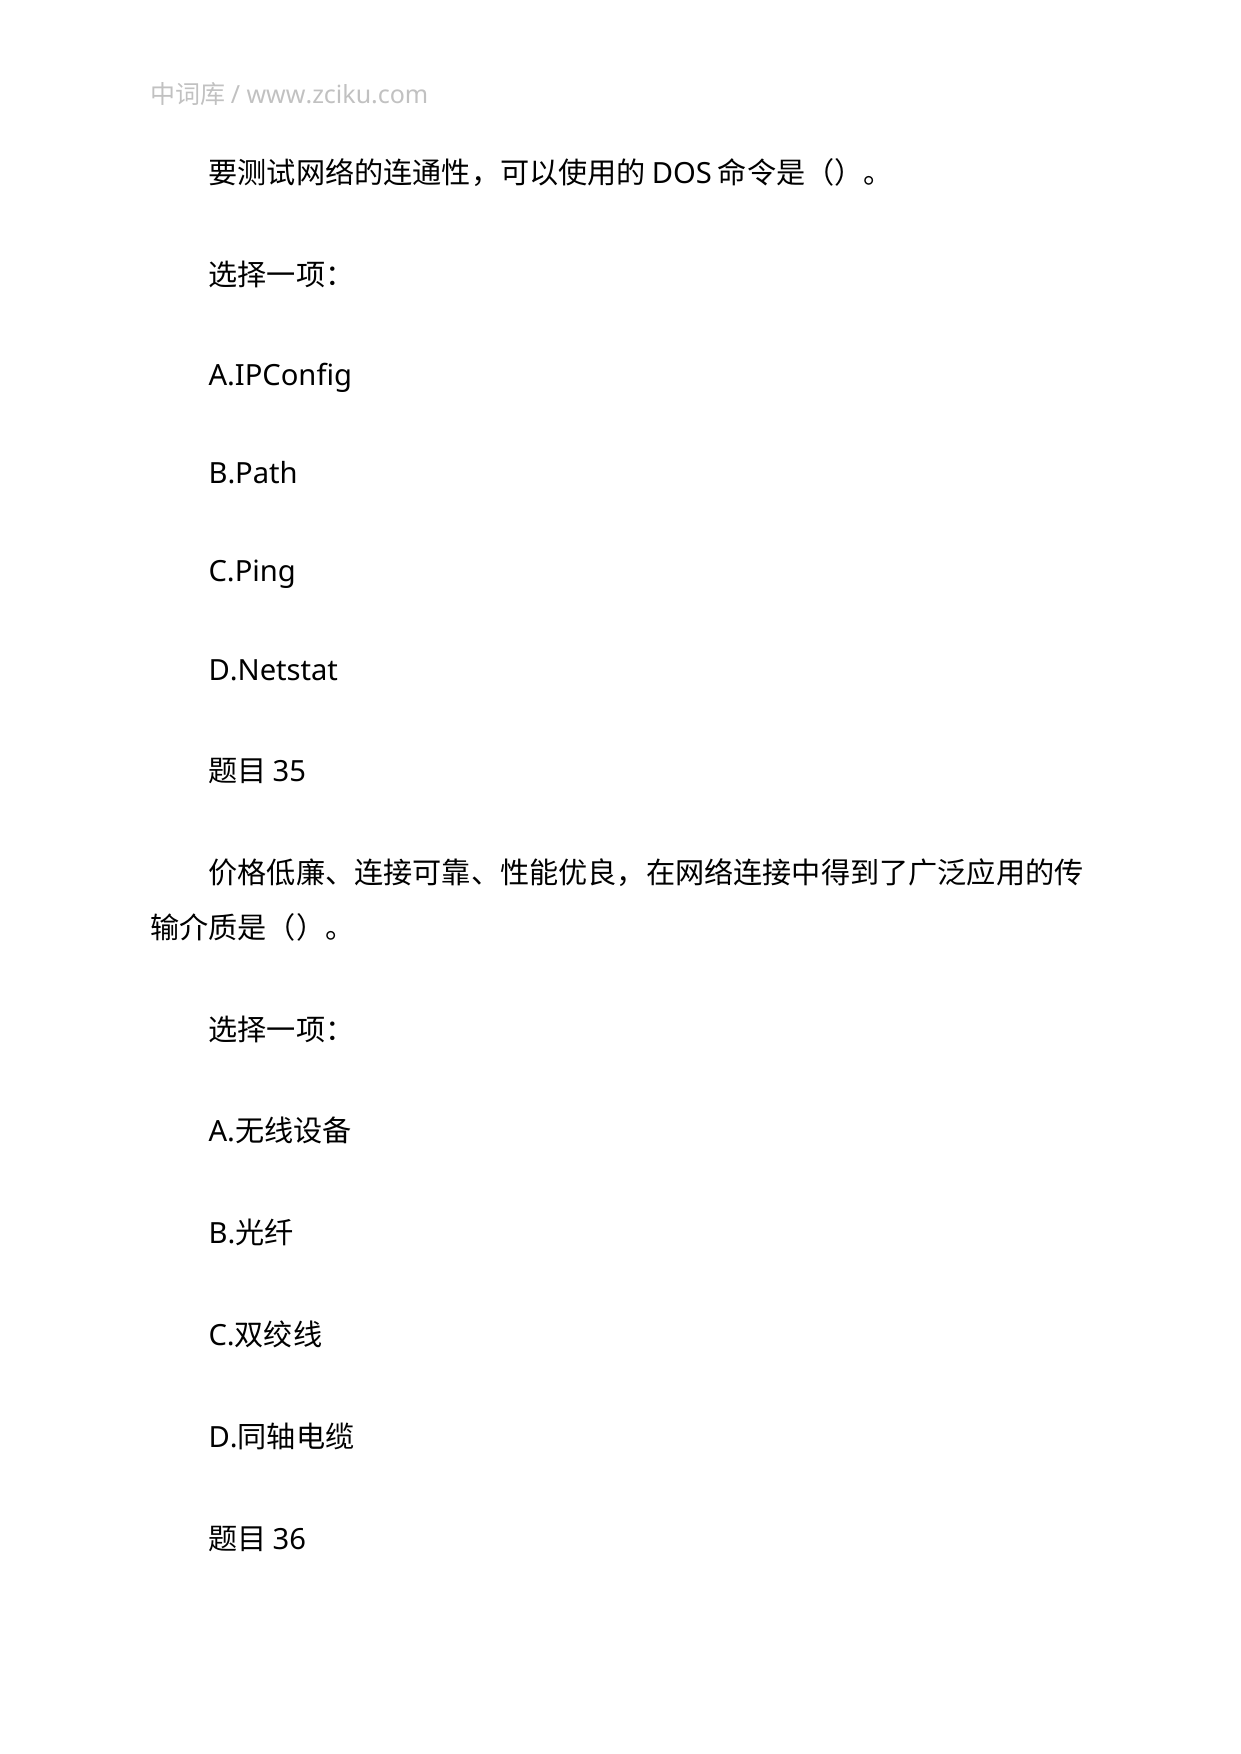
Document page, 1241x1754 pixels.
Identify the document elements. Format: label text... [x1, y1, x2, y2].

text C.双绞线 [150, 1312, 1090, 1354]
text D.同轴电缆 [150, 1414, 1090, 1456]
text 价格低廉、连接可靠、性能优良，在网络连接中得到了广泛应用的传输介质是（）。 [150, 849, 1090, 947]
text 选择一项： [150, 1006, 1090, 1048]
text 选择一项： [150, 252, 1090, 294]
text D.Netstat [150, 649, 1090, 689]
text B.光纤 [150, 1210, 1090, 1252]
text 题目35 [150, 747, 1090, 790]
text 要测试网络的连通性，可以使用的DOS命令是（）。 [150, 150, 1090, 192]
text 题目36 [150, 1516, 1090, 1558]
text C.Ping [150, 551, 1090, 590]
text A.无线设备 [150, 1108, 1090, 1150]
text A.IPConfig [150, 354, 1090, 393]
text B.Path [150, 452, 1090, 492]
